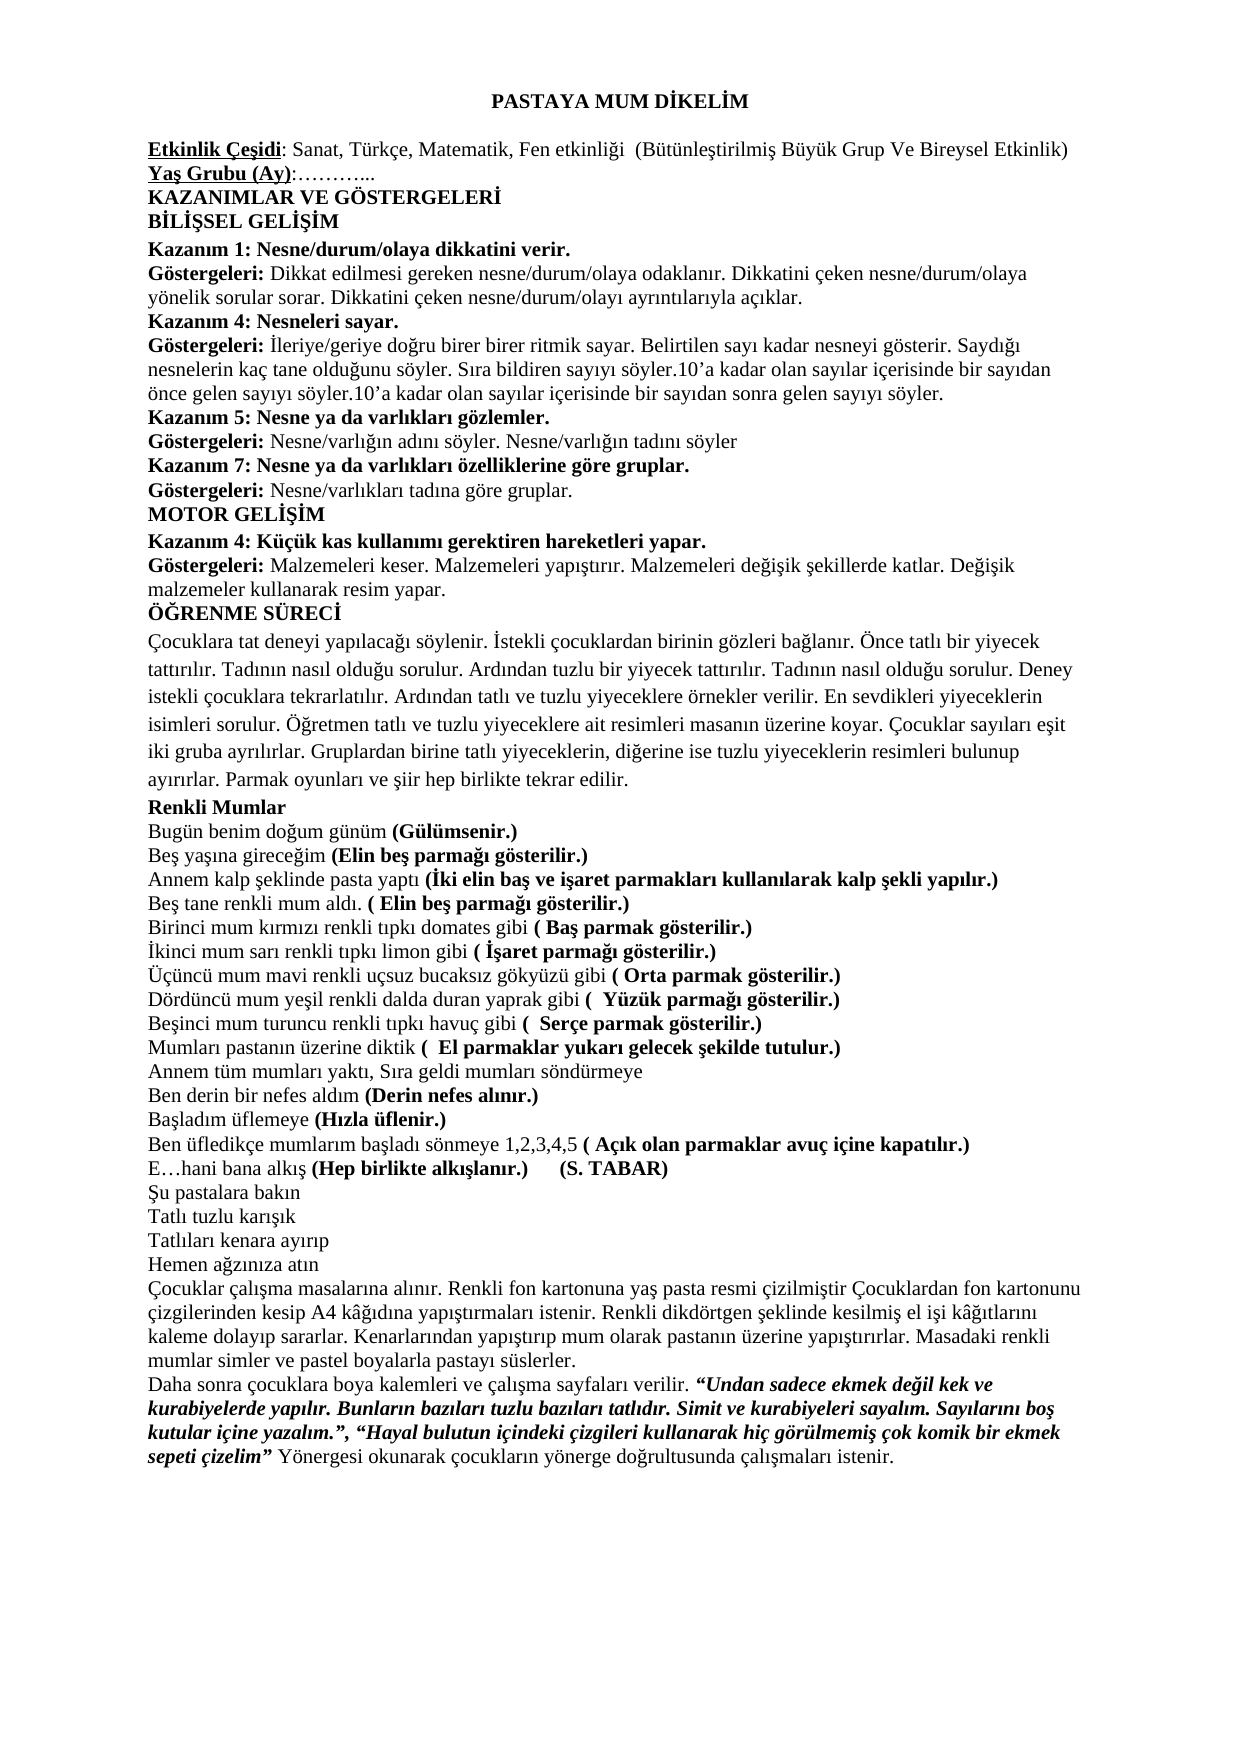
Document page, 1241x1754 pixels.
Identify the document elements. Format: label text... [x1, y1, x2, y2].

text Renkli Mumlar Bugün benim doğum günüm (Gülümsenir.) Beş yaşına gireceğim (Elin beş parmağı gösterilir.) Annem kalp şeklinde pasta yaptı (İki elin baş ve işaret parmakları kullanılarak kalp şekli yapılır.) Beş tane renkli mum aldı. ( Elin beş parmağı gösterilir.) Birinci mum kırmızı renkli tıpkı domates gibi ( Baş parmak gösterilir.) İkinci mum sarı renkli tıpkı limon gibi ( İşaret parmağı gösterilir.) Üçüncü mum mavi renkli uçsuz bucaksız gökyüzü gibi ( Orta parmak gösterilir.) Dördüncü mum yeşil renkli dalda duran yaprak gibi ( Yüzük parmağı gösterilir.) Beşinci mum turuncu renkli tıpkı havuç gibi ( Serçe parmak gösterilir.) Mumları pastanın üzerine diktik ( El parmaklar yukarı gelecek şekilde tutulur.) Annem tüm mumları yaktı, Sıra geldi mumları söndürmeye Ben derin bir nefes aldım (Derin nefes alınır.) Başladım üflemeye (Hızla üflenir.) Ben üfledikçe mumlarım başladı sönmeye 1,2,3,4,5 ( Açık olan parmaklar avuç içine kapatılır.) E…hani bana alkış (Hep birlikte alkışlanır.) (S. TABAR) [148, 794, 1093, 1179]
text Kazanım 1: Nesne/durum/olaya dikkatini verir. [148, 237, 1093, 261]
text Tatlı tuzlu karışık [148, 1204, 1093, 1228]
text Hemen ağzınıza atın [148, 1252, 1093, 1276]
text Göstergeleri: Nesne/varlıkları tadına göre gruplar. [148, 477, 1093, 502]
text Yaş Grubu (Ay):………... [148, 161, 1093, 185]
text Kazanım 7: Nesne ya da varlıkları özelliklerine göre gruplar. [148, 453, 1093, 477]
text KAZANIMLAR VE GÖSTERGELERİ [148, 185, 1093, 209]
text Kazanım 4: Nesneleri sayar. [148, 309, 1093, 333]
text Çocuklara tat deneyi yapılacağı söylenir. İstekli çocuklardan birinin gözleri bağlanır. Önce tatlı bir yiyecek tattırılır. Tadının nasıl olduğu sorulur. Ardından tuzlu bir yiyecek tattırılır. Tadının nasıl olduğu sorulur. Deney istekli çocuklara tekrarlatılır. Ardından tatlı ve tuzlu yiyeceklere örnekler verilir. En sevdikleri yiyeceklerin isimleri sorulur. Öğretmen tatlı ve tuzlu yiyeceklere ait resimleri masanın üzerine koyar. Çocuklar sayıları eşit iki gruba ayrılırlar. Gruplardan birine tatlı yiyeceklerin, diğerine ise tuzlu yiyeceklerin resimleri bulunup ayırırlar. Parmak oyunları ve şiir hep birlikte tekrar edilir. [148, 629, 1093, 791]
text Göstergeleri: İleriye/geriye doğru birer birer ritmik sayar. Belirtilen sayı kadar nesneyi gösterir. Saydığı nesnelerin kaç tane olduğunu söyler. Sıra bildiren sayıyı söyler.10’a kadar olan sayılar içerisinde bir sayıdan önce gelen sayıyı söyler.10’a kadar olan sayılar içerisinde bir sayıdan sonra gelen sayıyı söyler. [148, 333, 1093, 405]
text Etkinlik Çeşidi: Sanat, Türkçe, Matematik, Fen etkinliği (Bütünleştirilmiş Büyük Grup Ve Bireysel Etkinlik) [148, 137, 1093, 161]
text Kazanım 4: Küçük kas kullanımı gerektiren hareketleri yapar. [148, 529, 1093, 553]
text PASTAYA MUM DİKELİM [148, 89, 1093, 113]
text Tatlıları kenara ayırıp [148, 1228, 1093, 1252]
text Şu pastalara bakın [148, 1179, 1093, 1204]
text ÖĞRENME SÜRECİ [148, 601, 1093, 625]
text MOTOR GELİŞİM [148, 502, 1093, 526]
text BİLİŞSEL GELİŞİM [148, 209, 1093, 233]
text Göstergeleri: Malzemeleri keser. Malzemeleri yapıştırır. Malzemeleri değişik şekillerde katlar. Değişik malzemeler kullanarak resim yapar. [148, 553, 1093, 601]
text Daha sonra çocuklara boya kalemleri ve çalışma sayfaları verilir. “Undan sadece ekmek değil kek ve kurabiyelerde yapılır. Bunların bazıları tuzlu bazıları tatlıdır. Simit ve kurabiyeleri sayalım. Sayılarını boş kutular içine yazalım.”, “Hayal bulutun içindeki çizgileri kullanarak hiç görülmemiş çok komik bir ekmek sepeti çizelim” Yönergesi okunarak çocukların yönerge doğrultusunda çalışmaları istenir. [148, 1372, 1093, 1468]
text Çocuklar çalışma masalarına alınır. Renkli fon kartonuna yaş pasta resmi çizilmiştir Çocuklardan fon kartonunu çizgilerinden kesip A4 kâğıdına yapıştırmaları istenir. Renkli dikdörtgen şeklinde kesilmiş el işi kâğıtlarını kaleme dolayıp sararlar. Kenarlarından yapıştırıp mum olarak pastanın üzerine yapıştırırlar. Masadaki renkli mumlar simler ve pastel boyalarla pastayı süslerler. [148, 1276, 1093, 1372]
text Kazanım 5: Nesne ya da varlıkları gözlemler. [148, 405, 1093, 429]
text Göstergeleri: Nesne/varlığın adını söyler. Nesne/varlığın tadını söyler [148, 429, 1093, 453]
text Göstergeleri: Dikkat edilmesi gereken nesne/durum/olaya odaklanır. Dikkatini çeken nesne/durum/olaya yönelik sorular sorar. Dikkatini çeken nesne/durum/olayı ayrıntılarıyla açıklar. [148, 261, 1093, 309]
